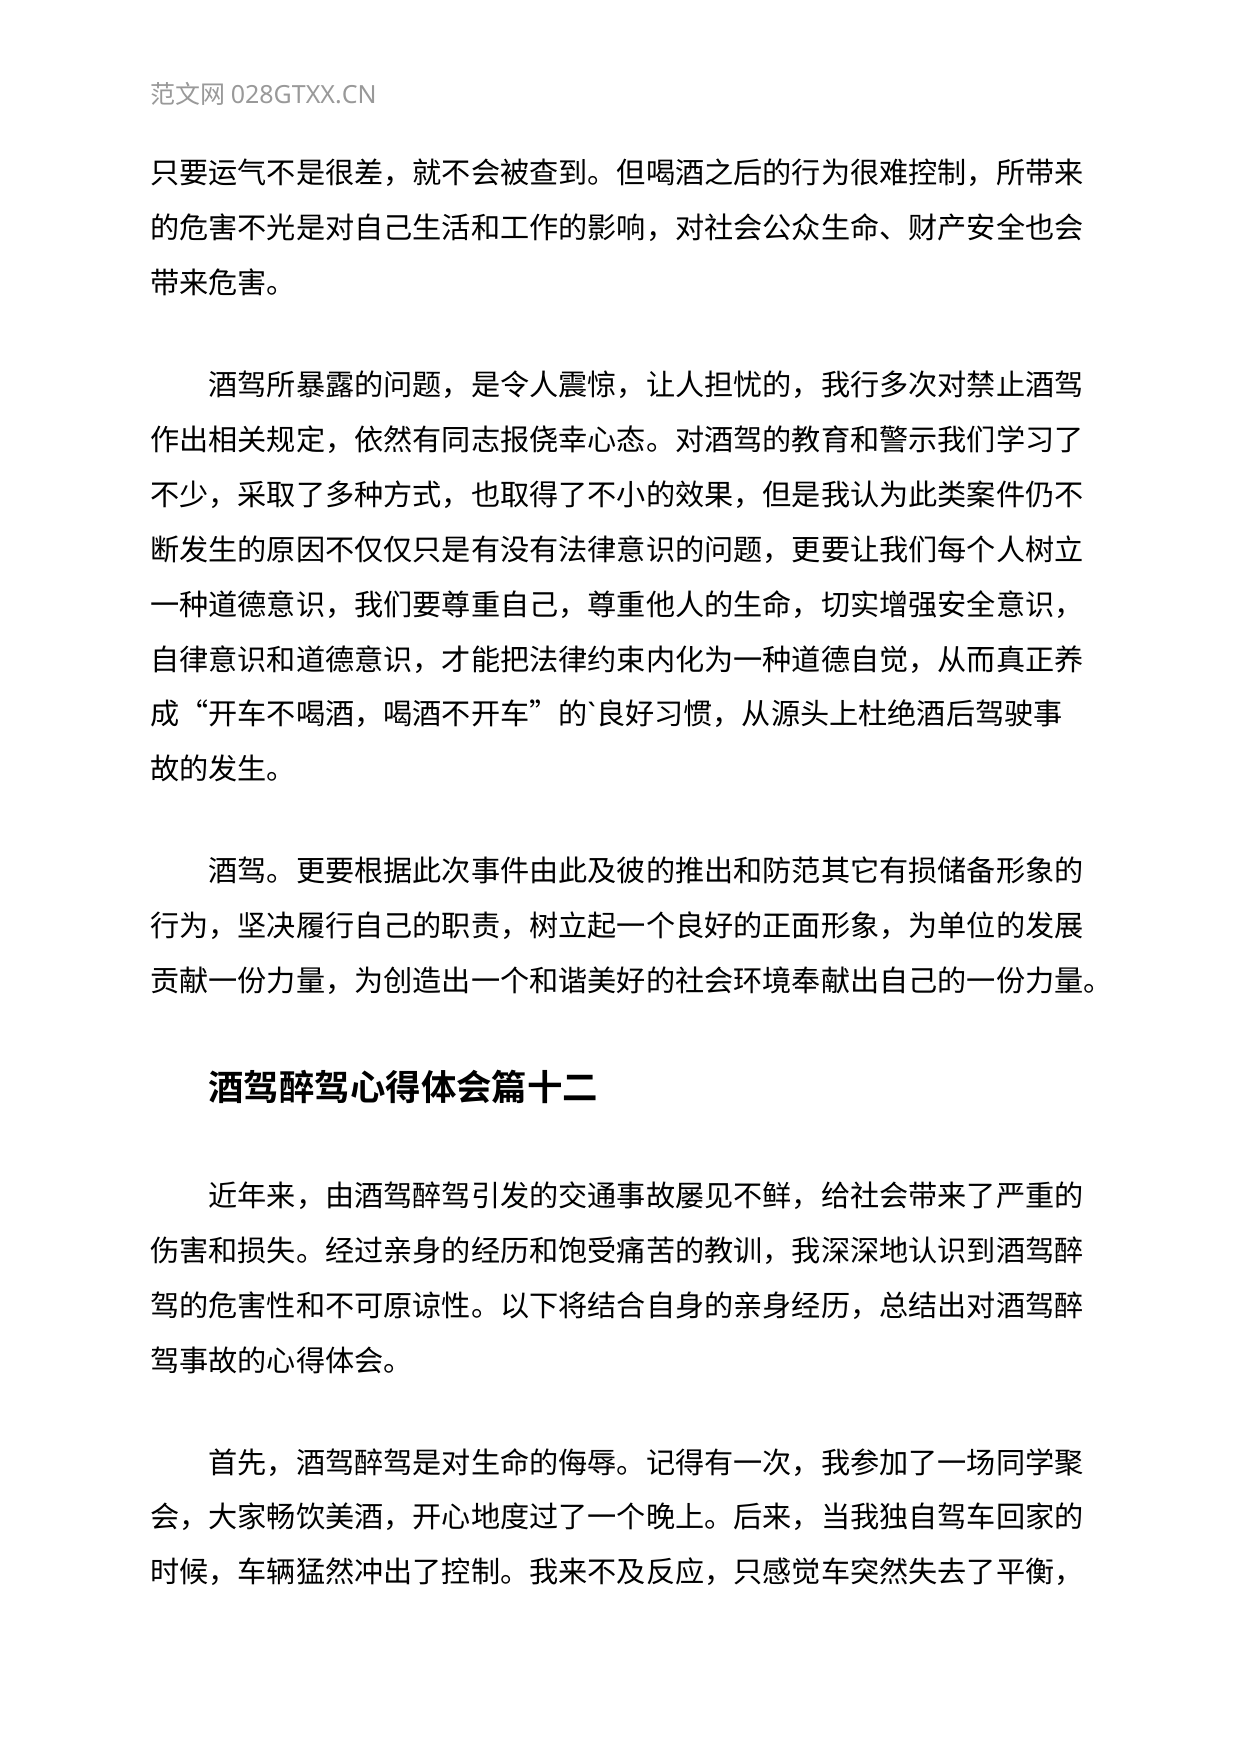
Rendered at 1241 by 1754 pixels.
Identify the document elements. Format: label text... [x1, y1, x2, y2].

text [150, 1439, 1090, 1591]
text 酒驾所暴露的问题，是令人震惊，让人担忧的，我行多次对禁止酒驾作出相关规定，依然有同志报侥幸心态。对酒驾的教育和警示我们学习了不少，采取了多种方式，也取得了不小的效果，但是我认为此类案件仍不断发生的原因不仅仅只是有没有法律意识的问题，更要让我们每个人树立一种道德意识，我们要尊重自己，尊重他人的生命，切实增强安全意识，自律意识和道德意识，才能把法律约束内化为一种道德自觉，从而真正养成“开车不喝酒，喝酒不开车”的`良好习惯，从源头上杜绝酒后驾驶事故的发生。 [150, 362, 1090, 788]
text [150, 150, 1090, 302]
text 酒驾醉驾心得体会篇十二 [150, 1059, 1090, 1111]
text 近年来，由酒驾醉驾引发的交通事故屡见不鲜，给社会带来了严重的伤害和损失。经过亲身的经历和饱受痛苦的教训，我深深地认识到酒驾醉驾的危害性和不可原谅性。以下将结合自身的亲身经历，总结出对酒驾醉驾事故的心得体会。 [150, 1173, 1090, 1380]
text 酒驾。更要根据此次事件由此及彼的推出和防范其它有损储备形象的行为，坚决履行自己的职责，树立起一个良好的正面形象，为单位的发展贡献一份力量，为创造出一个和谐美好的社会环境奉献出自己的一份力量。 [150, 848, 1090, 1000]
